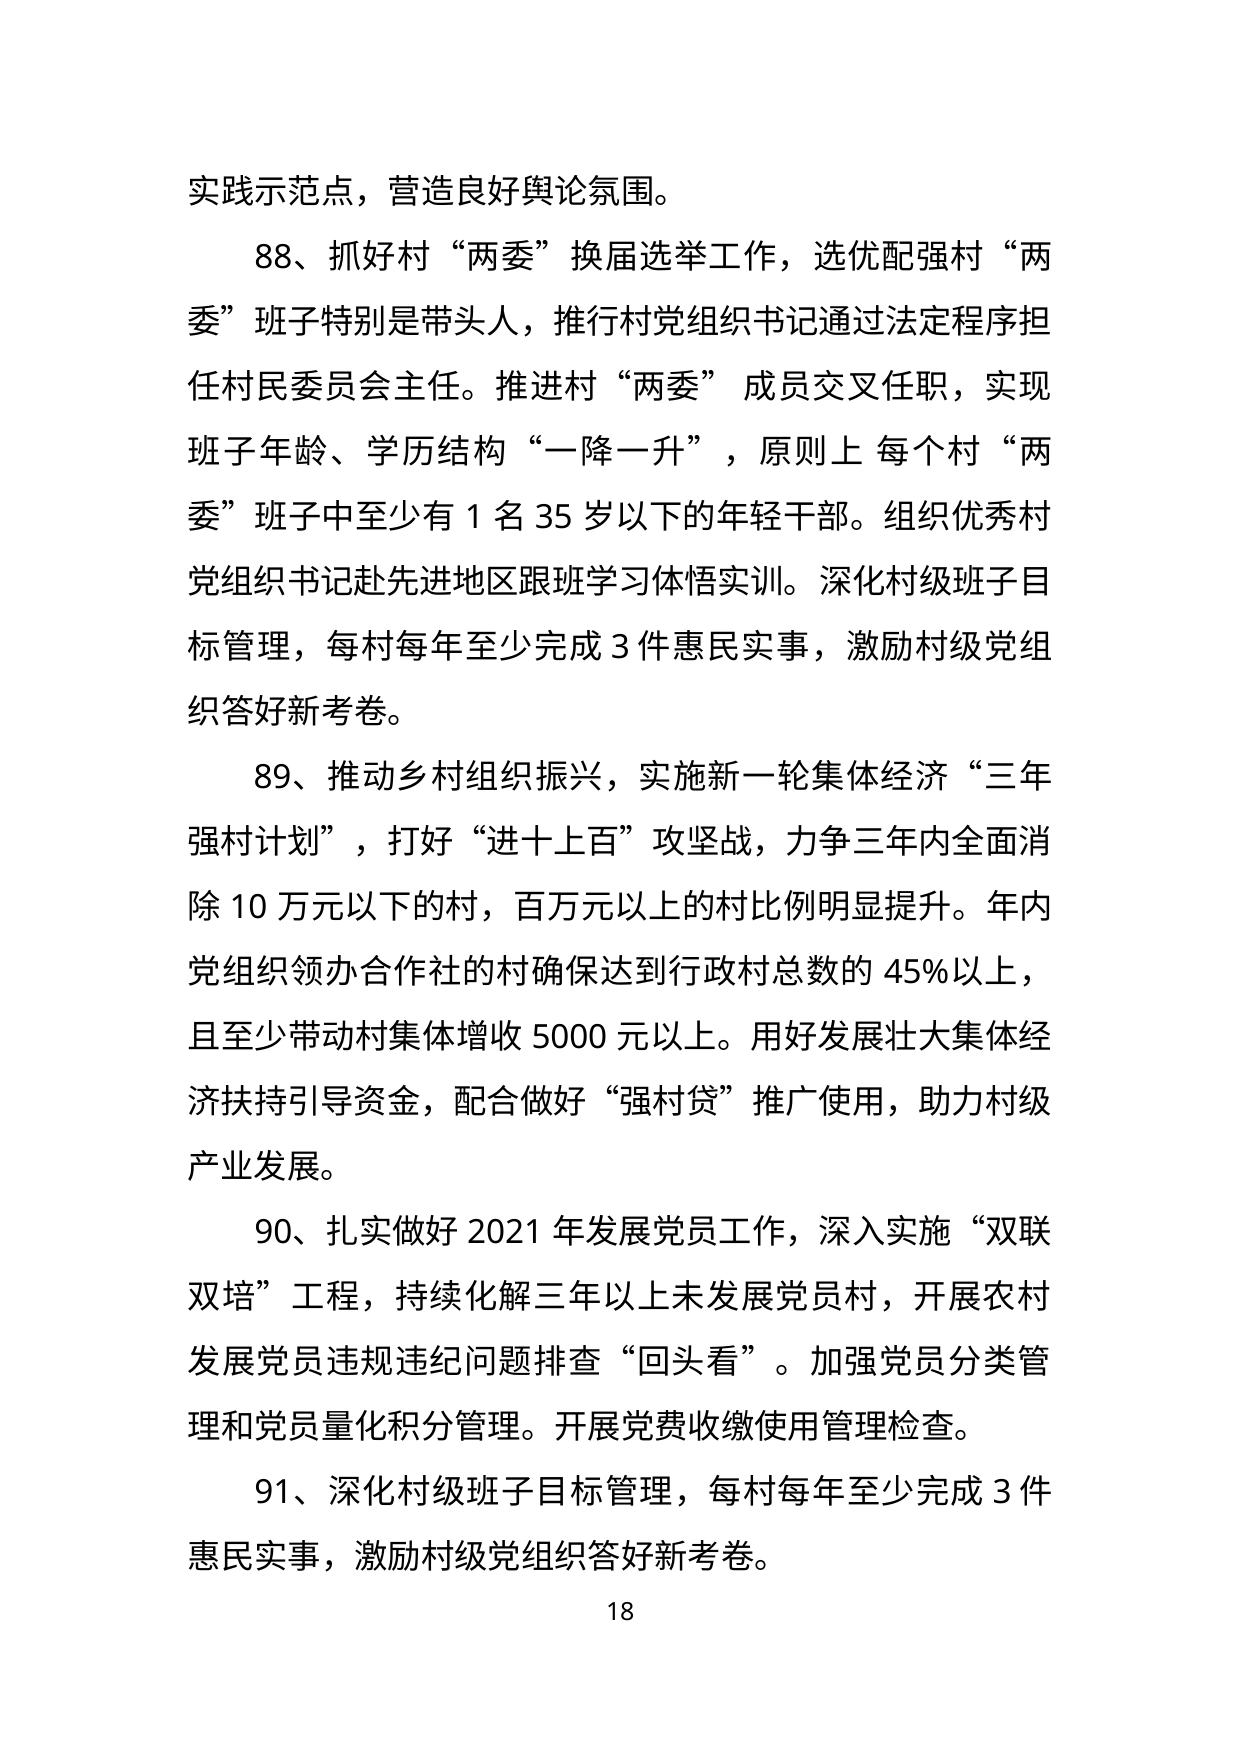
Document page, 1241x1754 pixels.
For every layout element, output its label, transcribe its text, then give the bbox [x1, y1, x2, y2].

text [187, 157, 1053, 222]
text 90、扎实做好 2021 年发展党员工作，深入实施“双联双培”工程，持续化解三年以上未发展党员村，开展农村发展党员违规违纪问题排查“回头看”。加强党员分类管理和党员量化积分管理。开展党费收缴使用管理检查。 [187, 1197, 1053, 1457]
text 89、推动乡村组织振兴，实施新一轮集体经济“三年强村计划”，打好“进十上百”攻坚战，力争三年内全面消除 10 万元以下的村，百万元以上的村比例明显提升。年内党组织领办合作社的村确保达到行政村总数的45%以上，且至少带动村集体增收 5000 元以上。用好发展壮大集体经济扶持引导资金，配合做好“强村贷”推广使用，助力村级产业发展。 [187, 742, 1053, 1197]
text 88、抓好村“两委”换届选举工作，选优配强村“两委”班子特别是带头人，推行村党组织书记通过法定程序担任村民委员会主任。推进村“两委” 成员交叉任职，实现班子年龄、学历结构“一降一升”，原则上 每个村“两委”班子中至少有 1 名 35 岁以下的年轻干部。组织优秀村党组织书记赴先进地区跟班学习体悟实训。深化村级班子目标管理，每村每年至少完成3件惠民实事，激励村级党组织答好新考卷。 [187, 222, 1053, 742]
text 91、深化村级班子目标管理，每村每年至少完成3件惠民实事，激励村级党组织答好新考卷。 [187, 1457, 1053, 1587]
